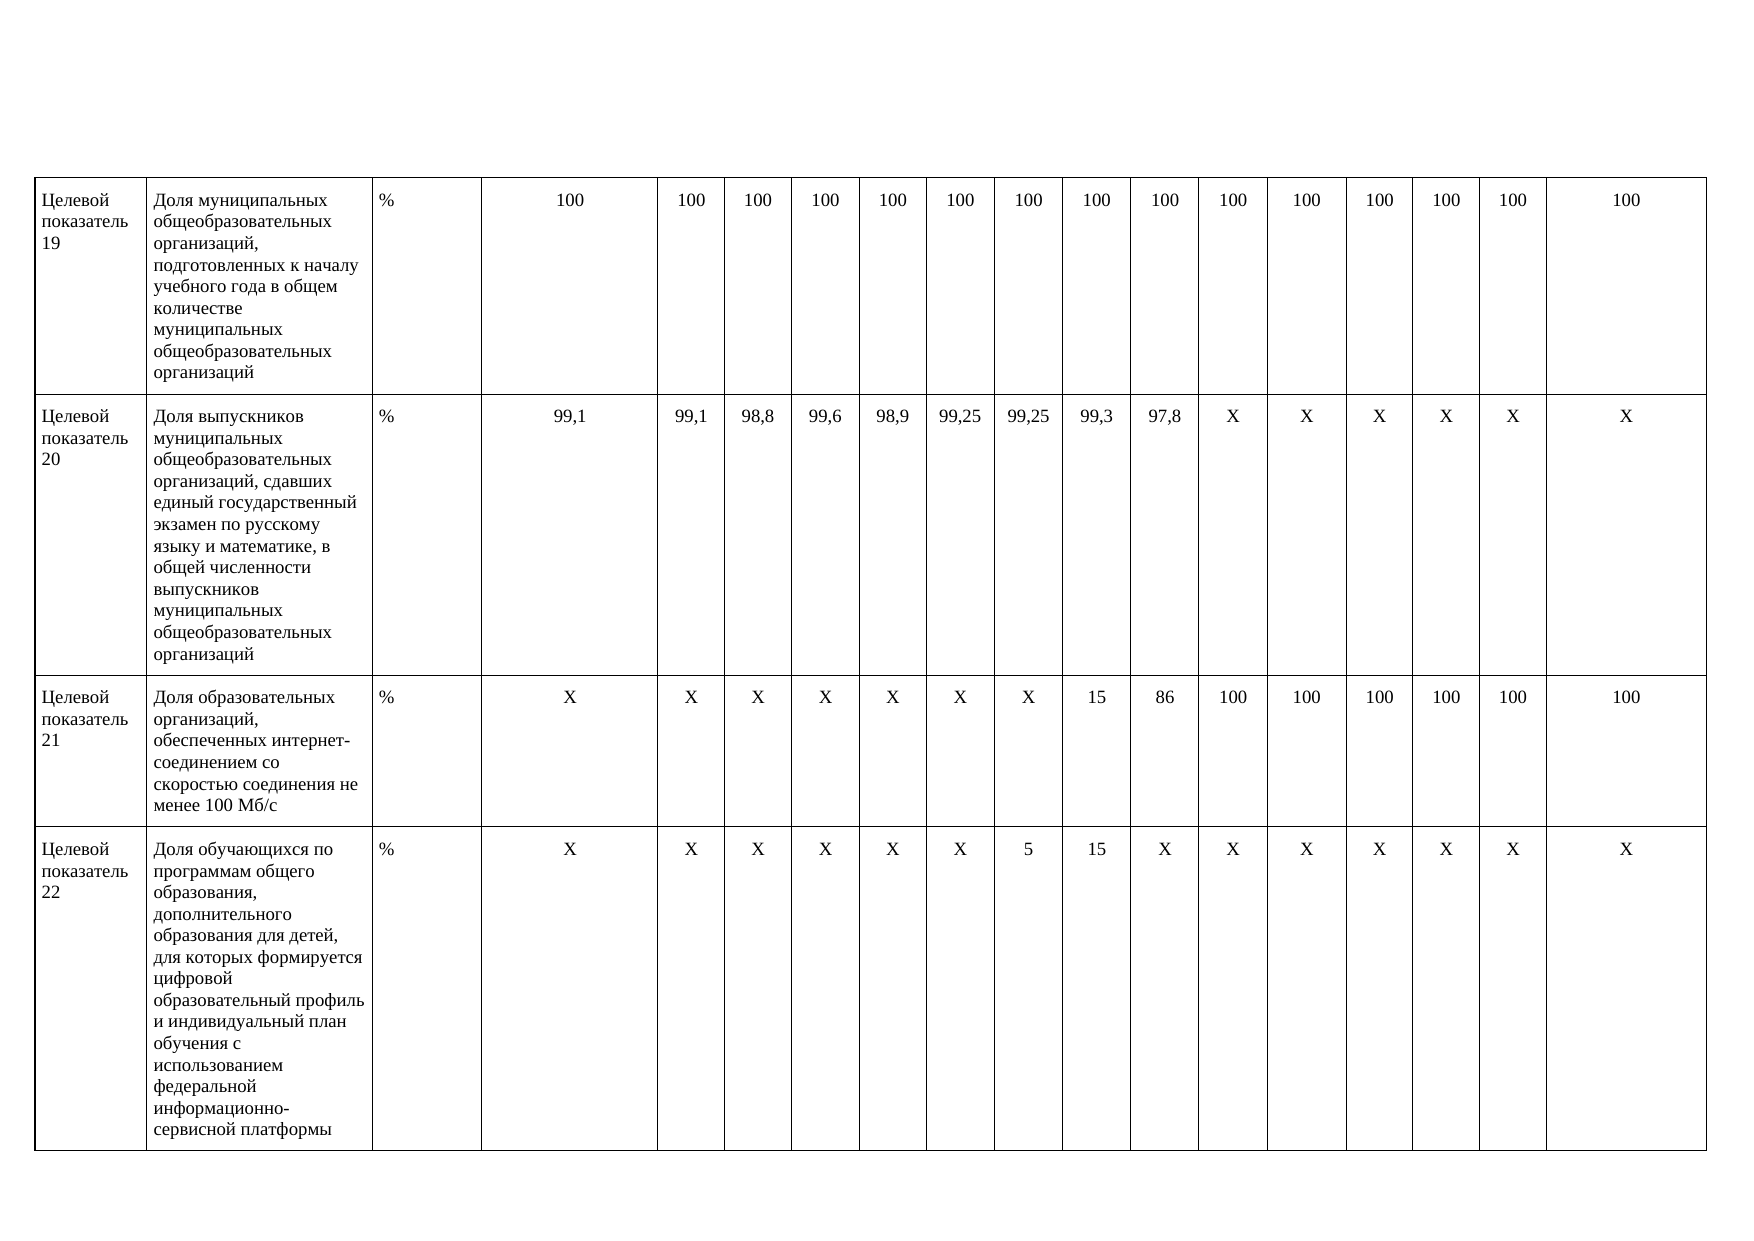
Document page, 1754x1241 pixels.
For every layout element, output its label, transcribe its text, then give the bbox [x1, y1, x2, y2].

table_cell Х [1547, 395, 1706, 674]
table_cell 99,3 [1063, 395, 1130, 674]
table_cell 99,25 [995, 395, 1062, 674]
table_cell 100 [1268, 178, 1346, 393]
table_cell 100 [1480, 178, 1546, 393]
table_cell 100 [1063, 178, 1130, 393]
table_cell % [373, 178, 481, 393]
table_cell X [1413, 827, 1479, 1150]
table_cell X [658, 676, 724, 826]
table_cell X [927, 827, 994, 1150]
table_cell % [373, 395, 481, 674]
table_cell X [725, 827, 791, 1150]
table_cell X [1547, 827, 1706, 1150]
table_cell Х [1347, 395, 1412, 674]
table_cell 99,25 [927, 395, 994, 674]
table_cell 100 [1199, 178, 1267, 393]
table_cell 98,8 [725, 395, 791, 674]
table_cell 100 [1547, 178, 1706, 393]
table_cell X [1268, 827, 1346, 1150]
table_cell 100 [1131, 178, 1198, 393]
table_cell Целевой показатель 19 [36, 178, 146, 393]
table_cell 15 [1063, 827, 1130, 1150]
table_cell Х [1199, 395, 1267, 674]
table_cell X [995, 676, 1062, 826]
table_cell 100 [1347, 676, 1412, 826]
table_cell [147, 827, 372, 1150]
table_cell X [658, 827, 724, 1150]
table_cell % [373, 827, 481, 1150]
table_cell X [1199, 827, 1267, 1150]
table_cell 100 [1413, 178, 1479, 393]
table_cell X [1480, 827, 1546, 1150]
table_cell Х [1413, 395, 1479, 674]
table_cell 5 [995, 827, 1062, 1150]
table_cell 100 [1347, 178, 1412, 393]
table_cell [36, 827, 146, 1150]
table_cell 100 [1199, 676, 1267, 826]
table_cell Доля муниципальных общеобразовательных организаций, подготовленных к началу учебного года в общем количестве муниципальных общеобразовательных организаций [147, 178, 372, 393]
table_cell 100 [1413, 676, 1479, 826]
table_cell Х [1268, 395, 1346, 674]
table_cell 99,1 [482, 395, 657, 674]
table_cell X [725, 676, 791, 826]
table_cell 100 [725, 178, 791, 393]
table_cell 86 [1131, 676, 1198, 826]
table_cell 100 [482, 178, 657, 393]
table_cell Доля выпускников муниципальных общеобразовательных организаций, сдавших единый государственный экзамен по русскому языку и математике, в общей численности выпускников муниципальных общеобразовательных организаций [147, 395, 372, 674]
table_cell 98,9 [860, 395, 926, 674]
table_cell X [1347, 827, 1412, 1150]
table_cell 100 [927, 178, 994, 393]
table_cell 100 [658, 178, 724, 393]
table_cell X [1131, 827, 1198, 1150]
table_cell 100 [860, 178, 926, 393]
table_cell 100 [995, 178, 1062, 393]
table_cell 99,6 [792, 395, 859, 674]
table_cell X [482, 676, 657, 826]
table_cell Целевой показатель 20 [36, 395, 146, 674]
table_cell 100 [792, 178, 859, 393]
table_cell 100 [1268, 676, 1346, 826]
table_cell 99,1 [658, 395, 724, 674]
table_cell Доля образовательных организаций, обеспеченных интернет-соединением со скоростью соединения не менее 100 Мб/с [147, 676, 372, 826]
table_cell Целевой показатель 21 [36, 676, 146, 826]
table_cell 15 [1063, 676, 1130, 826]
table_cell X [792, 827, 859, 1150]
table_cell X [860, 827, 926, 1150]
table_cell 100 [1547, 676, 1706, 826]
table_cell 97,8 [1131, 395, 1198, 674]
table_cell X [927, 676, 994, 826]
table_cell X [482, 827, 657, 1150]
table_cell Х [1480, 395, 1546, 674]
table_cell 100 [1480, 676, 1546, 826]
table_cell % [373, 676, 481, 826]
table_cell X [792, 676, 859, 826]
table_cell X [860, 676, 926, 826]
